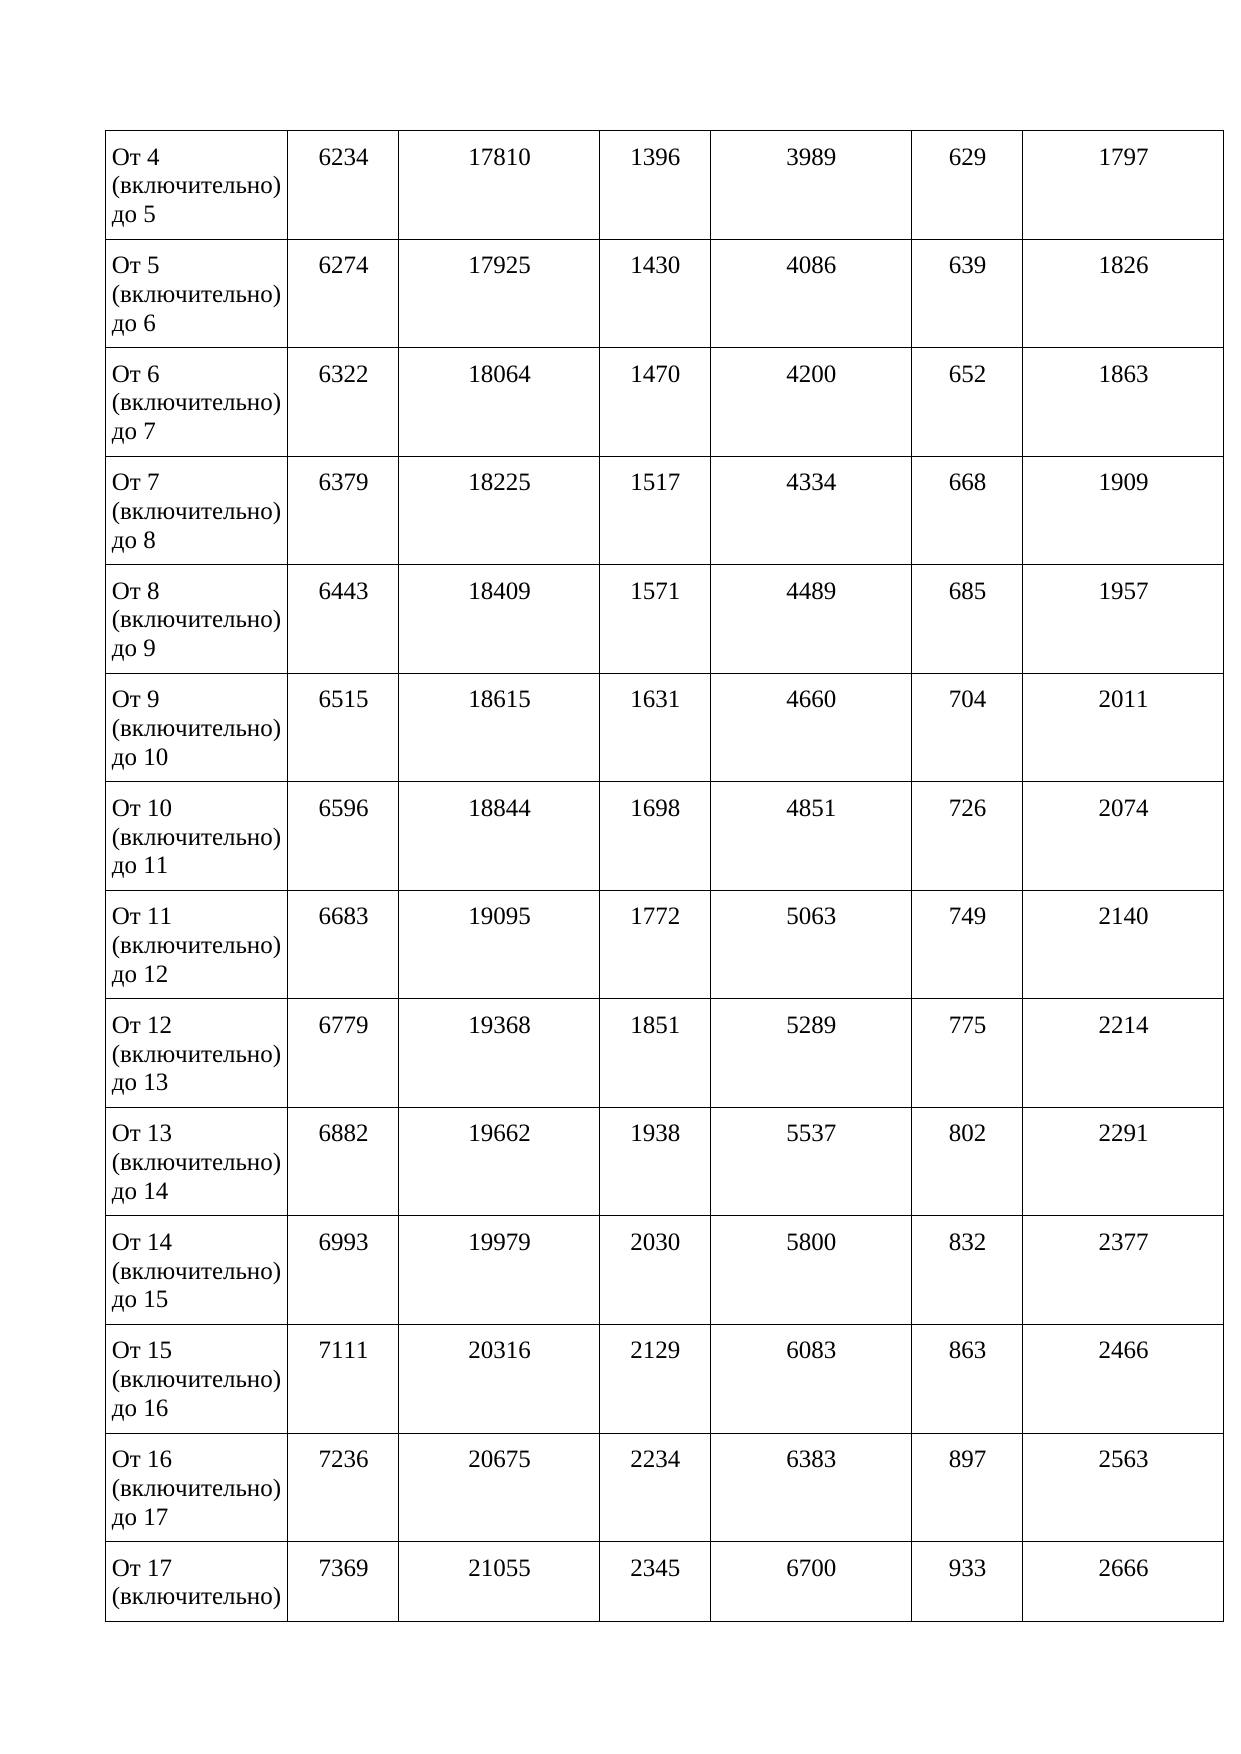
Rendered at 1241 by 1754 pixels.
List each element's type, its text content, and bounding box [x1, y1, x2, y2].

table_cell 802 [912, 1108, 1022, 1215]
table_cell 18615 [399, 674, 599, 781]
table_cell 6274 [288, 240, 398, 347]
table_cell 652 [912, 348, 1022, 456]
table_cell 1430 [600, 240, 710, 347]
table_cell 2345 [600, 1542, 710, 1621]
table_cell 6683 [288, 891, 398, 998]
table_cell От 5 (включительно) до 6 [106, 240, 287, 347]
table_cell 4660 [711, 674, 911, 781]
table_cell 6882 [288, 1108, 398, 1215]
table_cell 863 [912, 1325, 1022, 1432]
table_cell 6083 [711, 1325, 911, 1432]
table_cell 2030 [600, 1216, 710, 1324]
table_cell 5289 [711, 999, 911, 1107]
table_cell 1797 [1023, 131, 1223, 238]
table_cell От 14 (включительно) до 15 [106, 1216, 287, 1324]
table_cell От 10 (включительно) до 11 [106, 782, 287, 890]
table_cell 1863 [1023, 348, 1223, 456]
table_cell 4489 [711, 565, 911, 673]
table_cell 21055 [399, 1542, 599, 1621]
table_cell 726 [912, 782, 1022, 890]
table_cell От 8 (включительно) до 9 [106, 565, 287, 673]
table_cell 2011 [1023, 674, 1223, 781]
table_cell 629 [912, 131, 1022, 238]
table_cell 2234 [600, 1434, 710, 1541]
table_cell 1631 [600, 674, 710, 781]
table_cell 4334 [711, 457, 911, 564]
table_cell 1698 [600, 782, 710, 890]
table_cell 2466 [1023, 1325, 1223, 1432]
table_cell 685 [912, 565, 1022, 673]
table_cell 7111 [288, 1325, 398, 1432]
table_cell 1938 [600, 1108, 710, 1215]
table_cell 668 [912, 457, 1022, 564]
table_cell 749 [912, 891, 1022, 998]
table_cell 639 [912, 240, 1022, 347]
table_cell От 7 (включительно) до 8 [106, 457, 287, 564]
table_cell От 4 (включительно) до 5 [106, 131, 287, 238]
table_cell От 6 (включительно) до 7 [106, 348, 287, 456]
table_cell 1957 [1023, 565, 1223, 673]
table_cell 704 [912, 674, 1022, 781]
table_cell 6322 [288, 348, 398, 456]
table_cell 775 [912, 999, 1022, 1107]
table_cell От 11 (включительно) до 12 [106, 891, 287, 998]
table_cell 3989 [711, 131, 911, 238]
table_cell 1826 [1023, 240, 1223, 347]
table_cell 20675 [399, 1434, 599, 1541]
table_cell 1851 [600, 999, 710, 1107]
table_cell 2291 [1023, 1108, 1223, 1215]
table_cell 18225 [399, 457, 599, 564]
table_cell 2377 [1023, 1216, 1223, 1324]
table_cell 7369 [288, 1542, 398, 1621]
table_cell 4851 [711, 782, 911, 890]
table_cell 2129 [600, 1325, 710, 1432]
table_cell 2666 [1023, 1542, 1223, 1621]
table_cell 6700 [711, 1542, 911, 1621]
table_cell 19979 [399, 1216, 599, 1324]
table_cell 17810 [399, 131, 599, 238]
table_cell От 15 (включительно) до 16 [106, 1325, 287, 1432]
table_cell 1470 [600, 348, 710, 456]
table_cell 5537 [711, 1108, 911, 1215]
table_cell 5800 [711, 1216, 911, 1324]
table_cell 2140 [1023, 891, 1223, 998]
table_cell 897 [912, 1434, 1022, 1541]
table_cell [106, 1542, 287, 1621]
table_cell 19662 [399, 1108, 599, 1215]
table_cell От 12 (включительно) до 13 [106, 999, 287, 1107]
table_cell 6383 [711, 1434, 911, 1541]
table_cell От 16 (включительно) до 17 [106, 1434, 287, 1541]
table_cell 1772 [600, 891, 710, 998]
table_cell 6515 [288, 674, 398, 781]
table_cell 832 [912, 1216, 1022, 1324]
table_cell 1396 [600, 131, 710, 238]
table_cell 933 [912, 1542, 1022, 1621]
table_cell 1571 [600, 565, 710, 673]
table_cell 4200 [711, 348, 911, 456]
table_cell От 9 (включительно) до 10 [106, 674, 287, 781]
table_cell 18409 [399, 565, 599, 673]
table_cell 6443 [288, 565, 398, 673]
table_cell 4086 [711, 240, 911, 347]
table_cell 6379 [288, 457, 398, 564]
table_cell 20316 [399, 1325, 599, 1432]
table_cell 19368 [399, 999, 599, 1107]
table_cell 18064 [399, 348, 599, 456]
table_cell 6993 [288, 1216, 398, 1324]
table_cell 6596 [288, 782, 398, 890]
table_cell 1517 [600, 457, 710, 564]
table_cell 2074 [1023, 782, 1223, 890]
table_cell 2563 [1023, 1434, 1223, 1541]
table_cell 7236 [288, 1434, 398, 1541]
table_cell 5063 [711, 891, 911, 998]
table_cell 17925 [399, 240, 599, 347]
table_cell 6234 [288, 131, 398, 238]
table_cell 18844 [399, 782, 599, 890]
table_cell 2214 [1023, 999, 1223, 1107]
table_cell 6779 [288, 999, 398, 1107]
table_cell От 13 (включительно) до 14 [106, 1108, 287, 1215]
table_cell 19095 [399, 891, 599, 998]
table_cell 1909 [1023, 457, 1223, 564]
